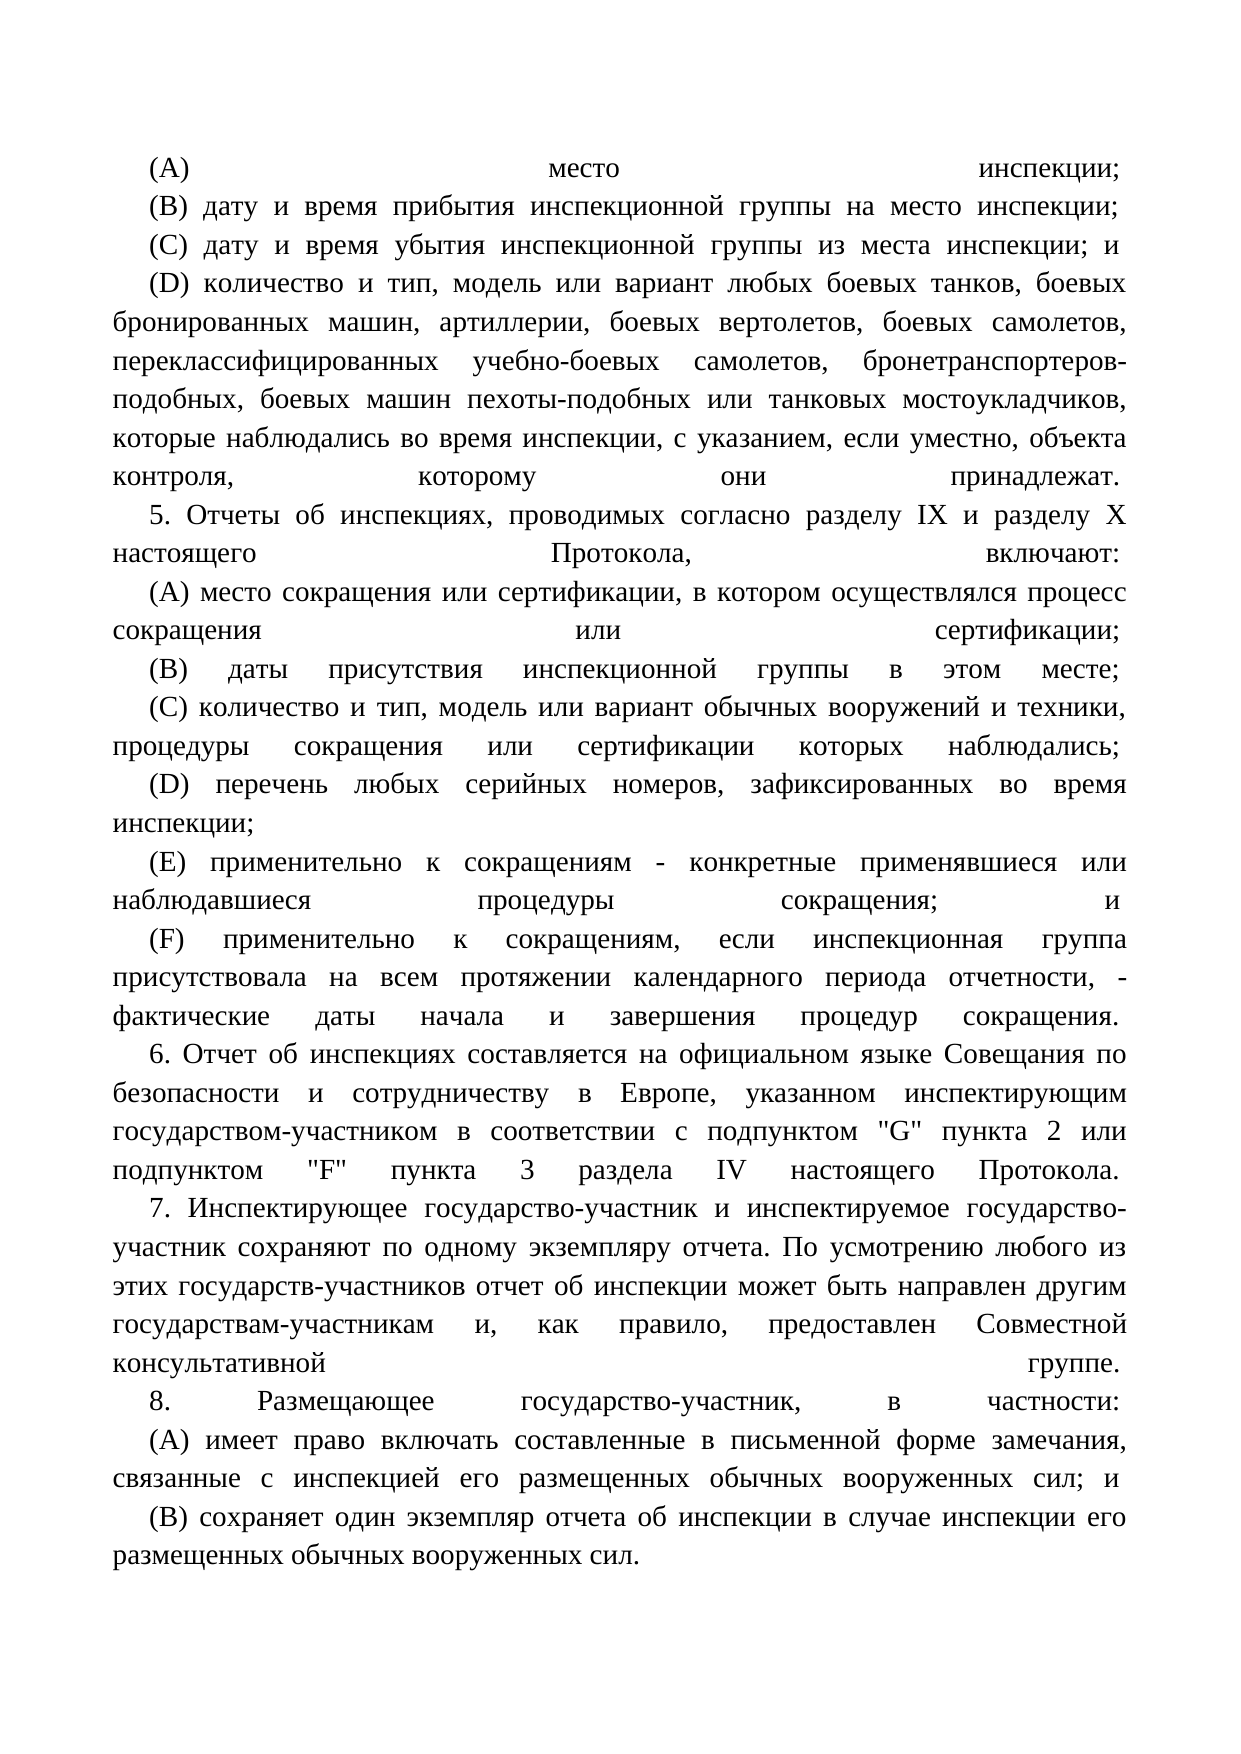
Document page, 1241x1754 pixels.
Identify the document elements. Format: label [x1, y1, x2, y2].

text [112, 150, 1128, 1571]
